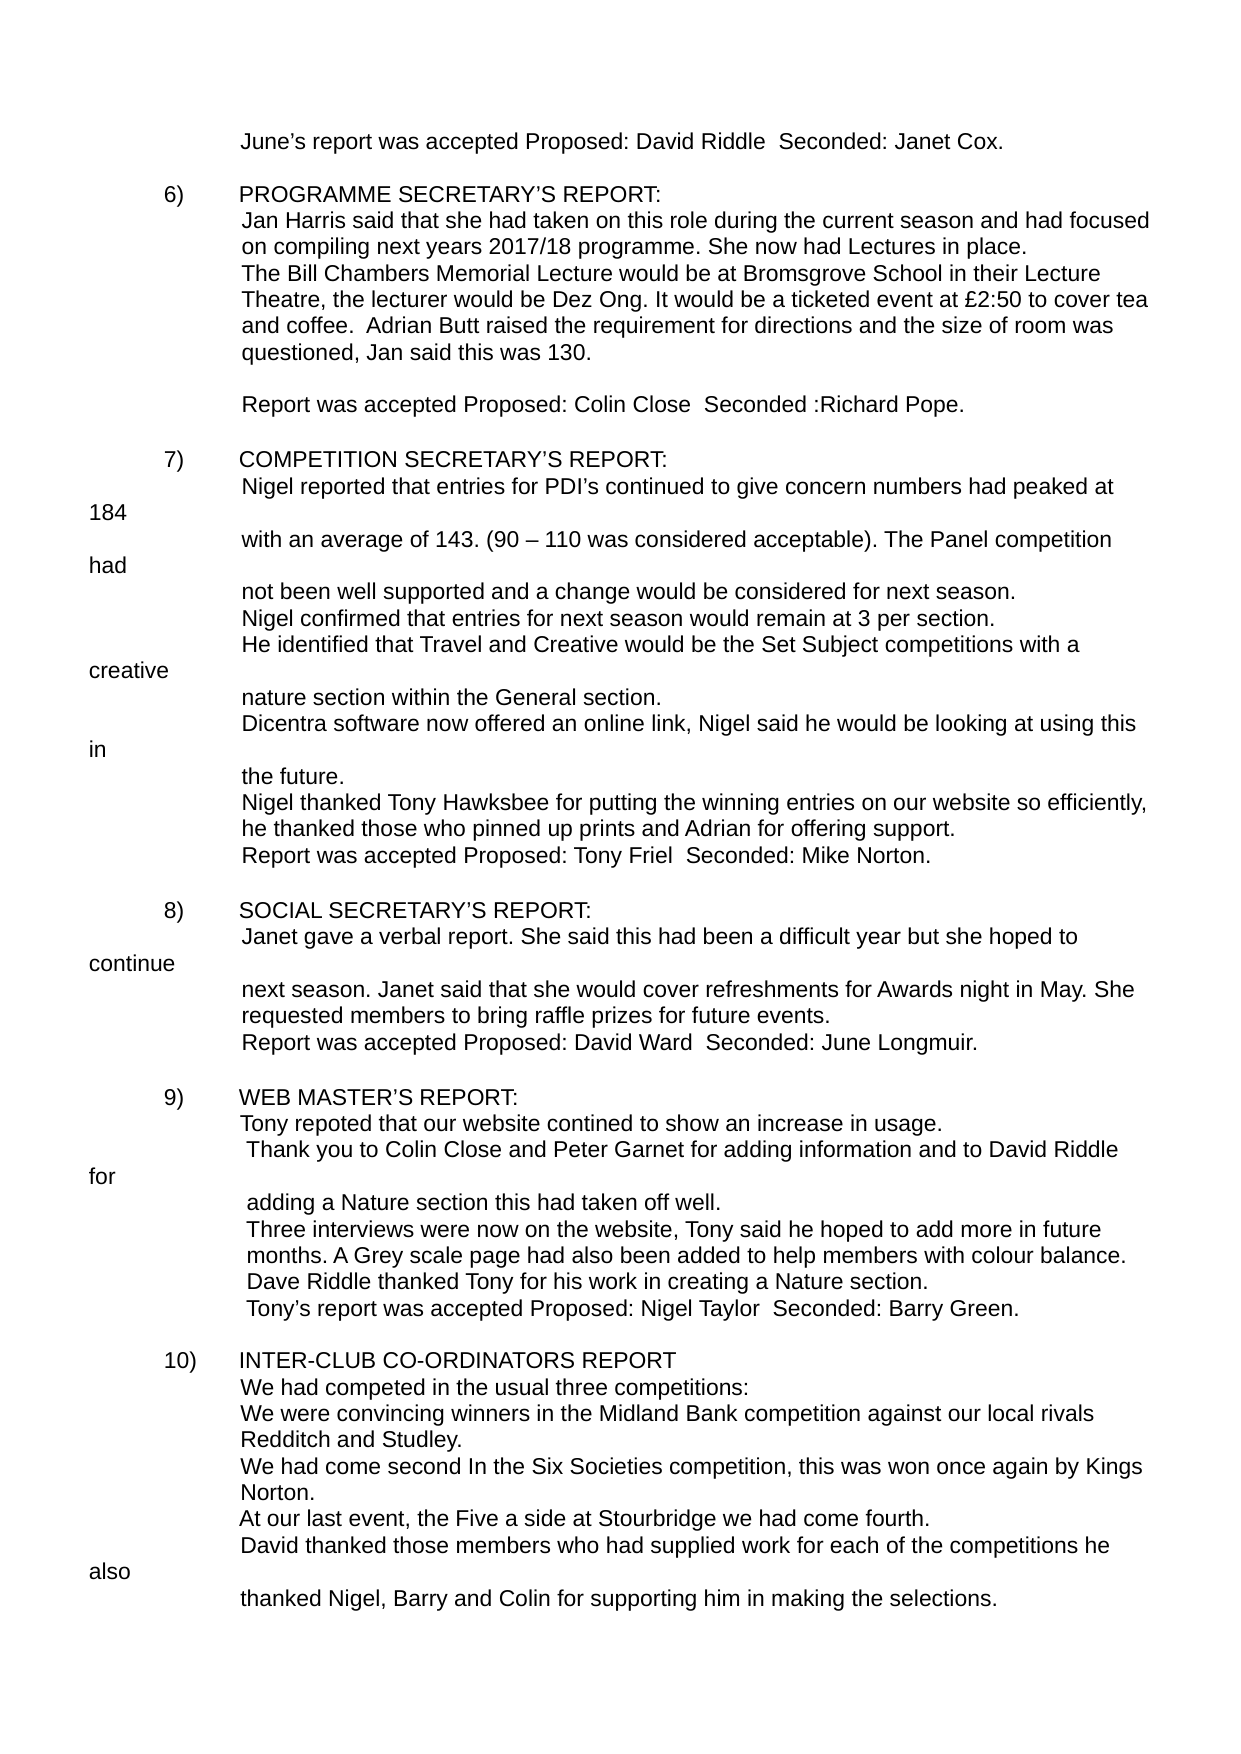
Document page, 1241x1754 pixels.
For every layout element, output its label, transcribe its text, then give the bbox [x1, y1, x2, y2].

text Theatre, the lecturer would be Dez Ong. It would be a ticketed event at £2:50 to cover tea [89, 286, 1152, 312]
text Thank you to Colin Close and Peter Garnet for adding information and to David Riddle for [89, 1136, 1152, 1189]
text 7) COMPETITION SECRETARY’S REPORT: [89, 446, 1152, 473]
text 9) WEB MASTER’S REPORT: [89, 1084, 1152, 1110]
text adding a Nature section this had taken off well. [89, 1189, 1152, 1216]
text David thanked those members who had supplied work for each of the competitions he also [89, 1532, 1152, 1584]
text not been well supported and a change would be considered for next season. [89, 578, 1152, 604]
text Report was accepted Proposed: David Ward Seconded: June Longmuir. [89, 1029, 1152, 1055]
text June’s report was accepted Proposed: David Riddle Seconded: Janet Cox. [89, 128, 1152, 154]
text Nigel confirmed that entries for next season would remain at 3 per section. [89, 604, 1152, 631]
text Report was accepted Proposed: Tony Friel Seconded: Mike Norton. [89, 842, 1152, 868]
text The Bill Chambers Memorial Lecture would be at Bromsgrove School in their Lecture [89, 259, 1152, 286]
text Nigel thanked Tony Hawksbee for putting the winning entries on our website so efficiently, [89, 789, 1152, 815]
text Janet gave a verbal report. She said this had been a difficult year but she hoped to continue [89, 923, 1152, 976]
text next season. Janet said that she would cover refreshments for Awards night in May. She [89, 976, 1152, 1002]
text 6) PROGRAMME SECRETARY’S REPORT: [89, 181, 1152, 207]
text months. A Grey scale page had also been added to help members with colour balance. [89, 1242, 1152, 1268]
text questioned, Jan said this was 130. [89, 339, 1152, 365]
text 8) SOCIAL SECRETARY’S REPORT: [89, 897, 1152, 923]
text Three interviews were now on the website, Tony said he hoped to add more in future [89, 1216, 1152, 1242]
text thanked Nigel, Barry and Colin for supporting him in making the selections. [89, 1584, 1152, 1611]
text Jan Harris said that she had taken on this role during the current season and had focused [89, 207, 1152, 233]
text We were convincing winners in the Midland Bank competition against our local rivals [89, 1400, 1152, 1426]
text We had come second In the Six Societies competition, this was won once again by Kings [89, 1453, 1152, 1479]
text 10) INTER-CLUB CO-ORDINATORS REPORT [89, 1347, 1152, 1374]
text Dicentra software now offered an online link, Nigel said he would be looking at using this in [89, 710, 1152, 763]
text on compiling next years 2017/18 programme. She now had Lectures in place. [89, 233, 1152, 259]
text Tony repoted that our website contined to show an increase in usage. [89, 1110, 1152, 1136]
text the future. [89, 763, 1152, 789]
text he thanked those who pinned up prints and Adrian for offering support. [89, 815, 1152, 842]
text We had competed in the usual three competitions: [89, 1374, 1152, 1400]
text Norton. [89, 1479, 1152, 1505]
text He identified that Travel and Creative would be the Set Subject competitions with a creative [89, 631, 1152, 684]
text Redditch and Studley. [89, 1426, 1152, 1453]
text nature section within the General section. [89, 684, 1152, 710]
text Dave Riddle thanked Tony for his work in creating a Nature section. [89, 1268, 1152, 1294]
text Tony’s report was accepted Proposed: Nigel Taylor Seconded: Barry Green. [89, 1294, 1152, 1321]
text Nigel reported that entries for PDI’s continued to give concern numbers had peaked at 184 [89, 473, 1152, 526]
text At our last event, the Five a side at Stourbridge we had come fourth. [89, 1505, 1152, 1532]
text requested members to bring raffle prizes for future events. [89, 1002, 1152, 1029]
text Report was accepted Proposed: Colin Close Seconded :Richard Pope. [89, 391, 1152, 418]
text with an average of 143. (90 – 110 was considered acceptable). The Panel competition had [89, 526, 1152, 578]
text and coffee. Adrian Butt raised the requirement for directions and the size of room was [89, 312, 1152, 339]
